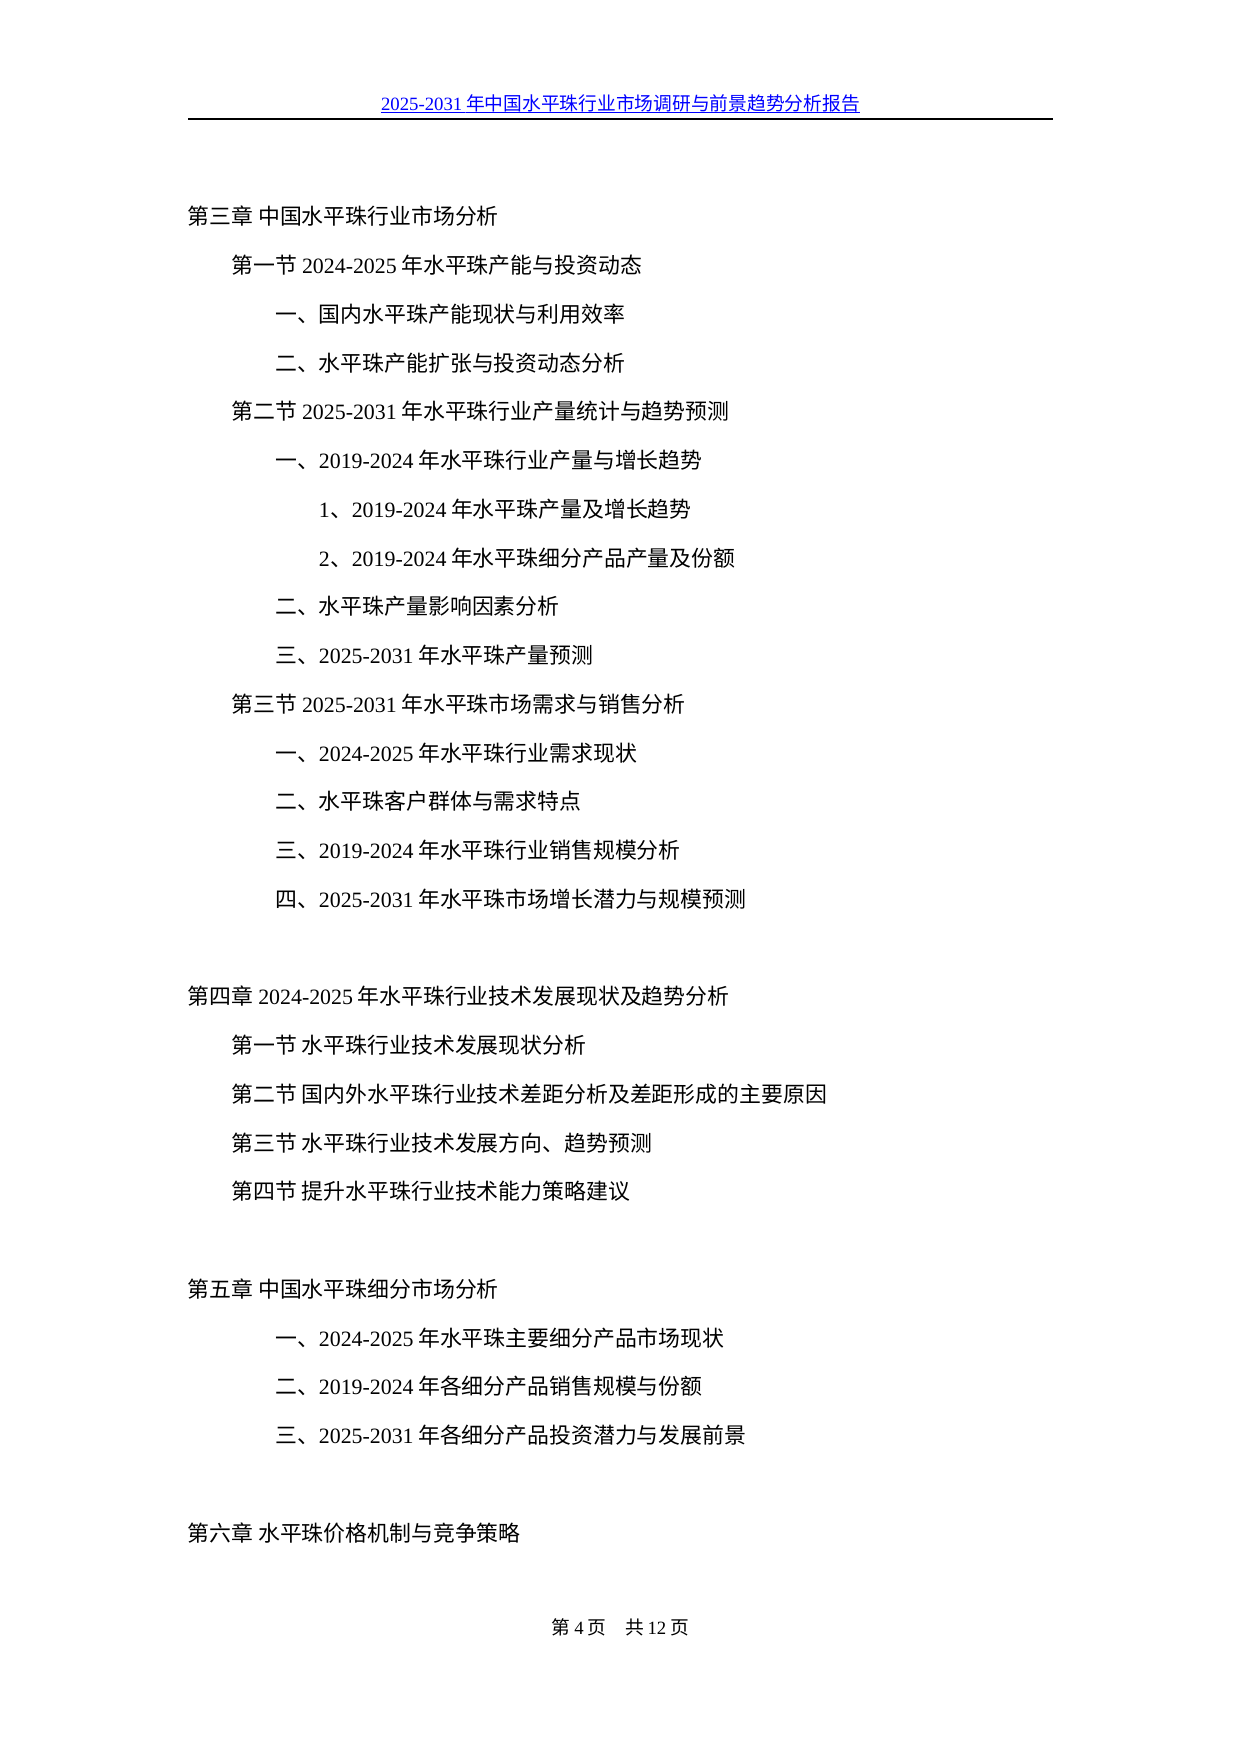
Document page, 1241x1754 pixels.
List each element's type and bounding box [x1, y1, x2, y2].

text [187, 150, 1053, 1548]
